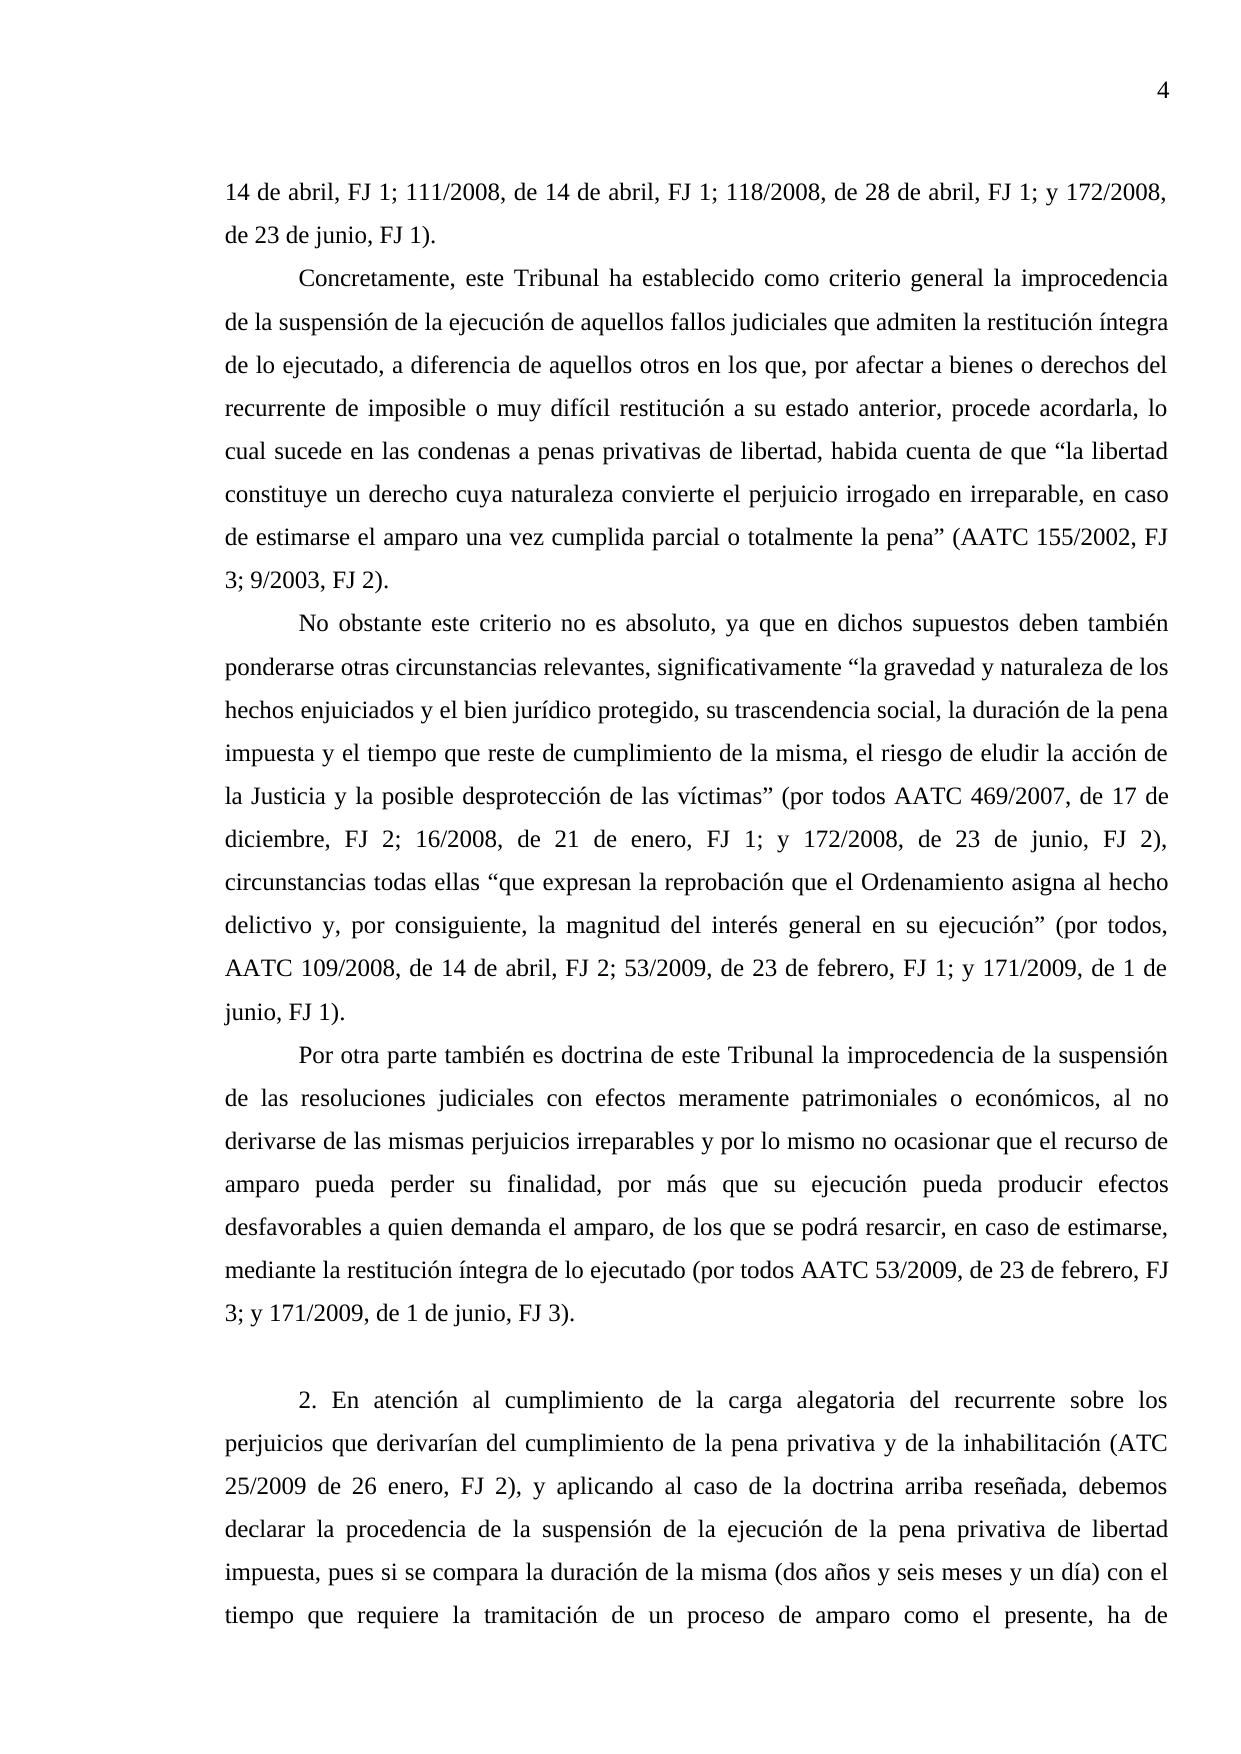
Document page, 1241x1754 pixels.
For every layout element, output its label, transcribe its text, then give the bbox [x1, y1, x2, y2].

text Por otra parte también es doctrina de este Tribunal la improcedencia de la suspensión de las resoluciones judiciales con efectos meramente patrimoniales o económicos, al no derivarse de las mismas perjuicios irreparables y por lo mismo no ocasionar que el recurso de amparo pueda perder su finalidad, por más que su ejecución pueda producir efectos desfavorables a quien demanda el amparo, de los que se podrá resarcir, en caso de estimarse, mediante la restitución íntegra de lo ejecutado (por todos AATC 53/2009, de 23 de febrero, FJ 3; y 171/2009, de 1 de junio, FJ 3). [224, 1040, 1169, 1327]
text No obstante este criterio no es absoluto, ya que en dichos supuestos deben también ponderarse otras circunstancias relevantes, significativamente “la gravedad y naturaleza de los hechos enjuiciados y el bien jurídico protegido, su trascendencia social, la duración de la pena impuesta y el tiempo que reste de cumplimiento de la misma, el riesgo de eludir la acción de la Justicia y la posible desprotección de las víctimas” (por todos AATC 469/2007, de 17 de diciembre, FJ 2; 16/2008, de 21 de enero, FJ 1; y 172/2008, de 23 de junio, FJ 2), circunstancias todas ellas “que expresan la reprobación que el Ordenamiento asigna al hecho delictivo y, por consiguiente, la magnitud del interés general en su ejecución” (por todos, AATC 109/2008, de 14 de abril, FJ 2; 53/2009, de 23 de febrero, FJ 1; y 171/2009, de 1 de junio, FJ 1). [224, 608, 1169, 1025]
text Concretamente, este Tribunal ha establecido como criterio general la improcedencia de la suspensión de la ejecución de aquellos fallos judiciales que admiten la restitución íntegra de lo ejecutado, a diferencia de aquellos otros en los que, por afectar a bienes o derechos del recurrente de imposible o muy difícil restitución a su estado anterior, procede acordarla, lo cual sucede en las condenas a penas privativas de libertad, habida cuenta de que “la libertad constituye un derecho cuya naturaleza convierte el perjuicio irrogado en irreparable, en caso de estimarse el amparo una vez cumplida parcial o totalmente la pena” (AATC 155/2002, FJ 3; 9/2003, FJ 2). [224, 263, 1169, 594]
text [224, 1385, 1169, 1629]
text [224, 177, 1169, 249]
